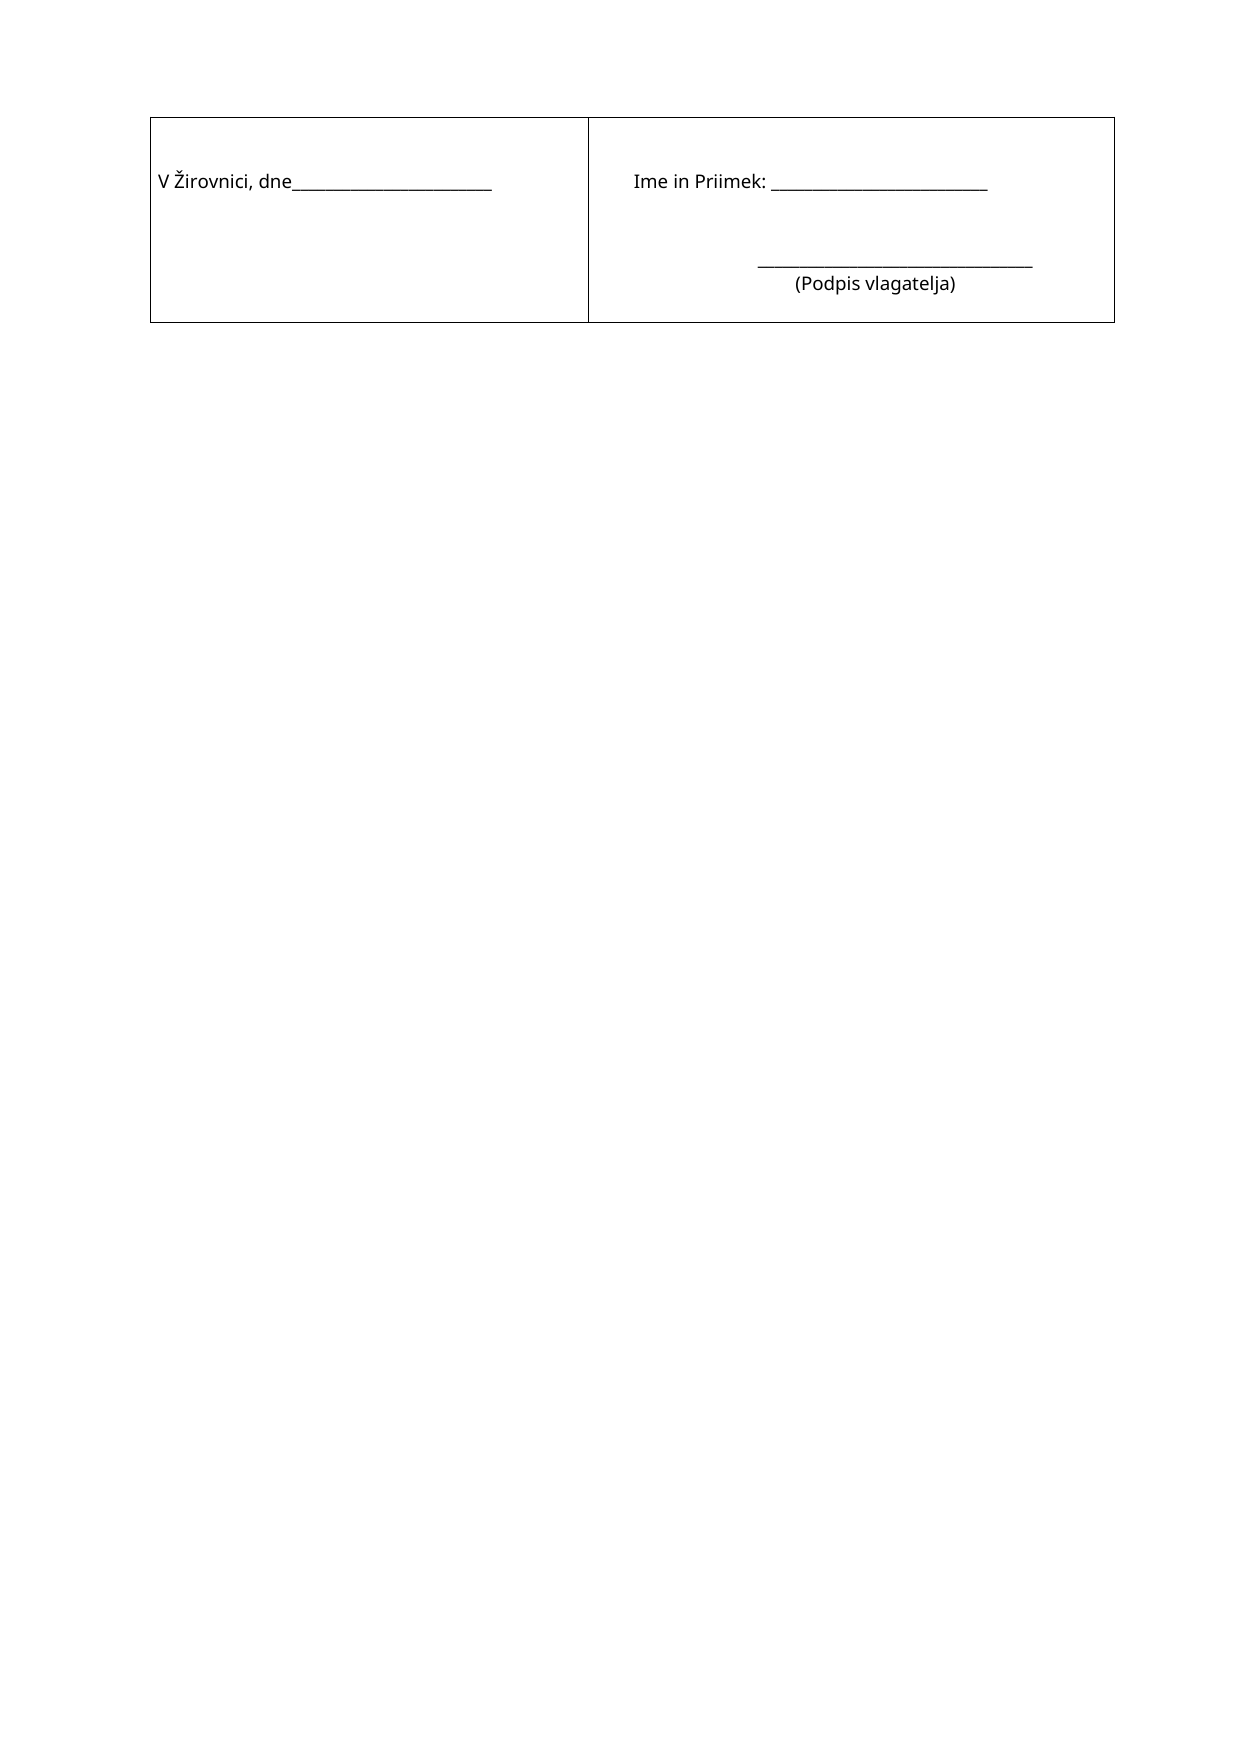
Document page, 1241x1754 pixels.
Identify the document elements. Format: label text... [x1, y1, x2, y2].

table_header Ime in Priimek: __________________________ _________________________________ (Podpis vlagatelja) [589, 118, 1114, 322]
table_header V Žirovnici, dne________________________ [151, 118, 588, 322]
